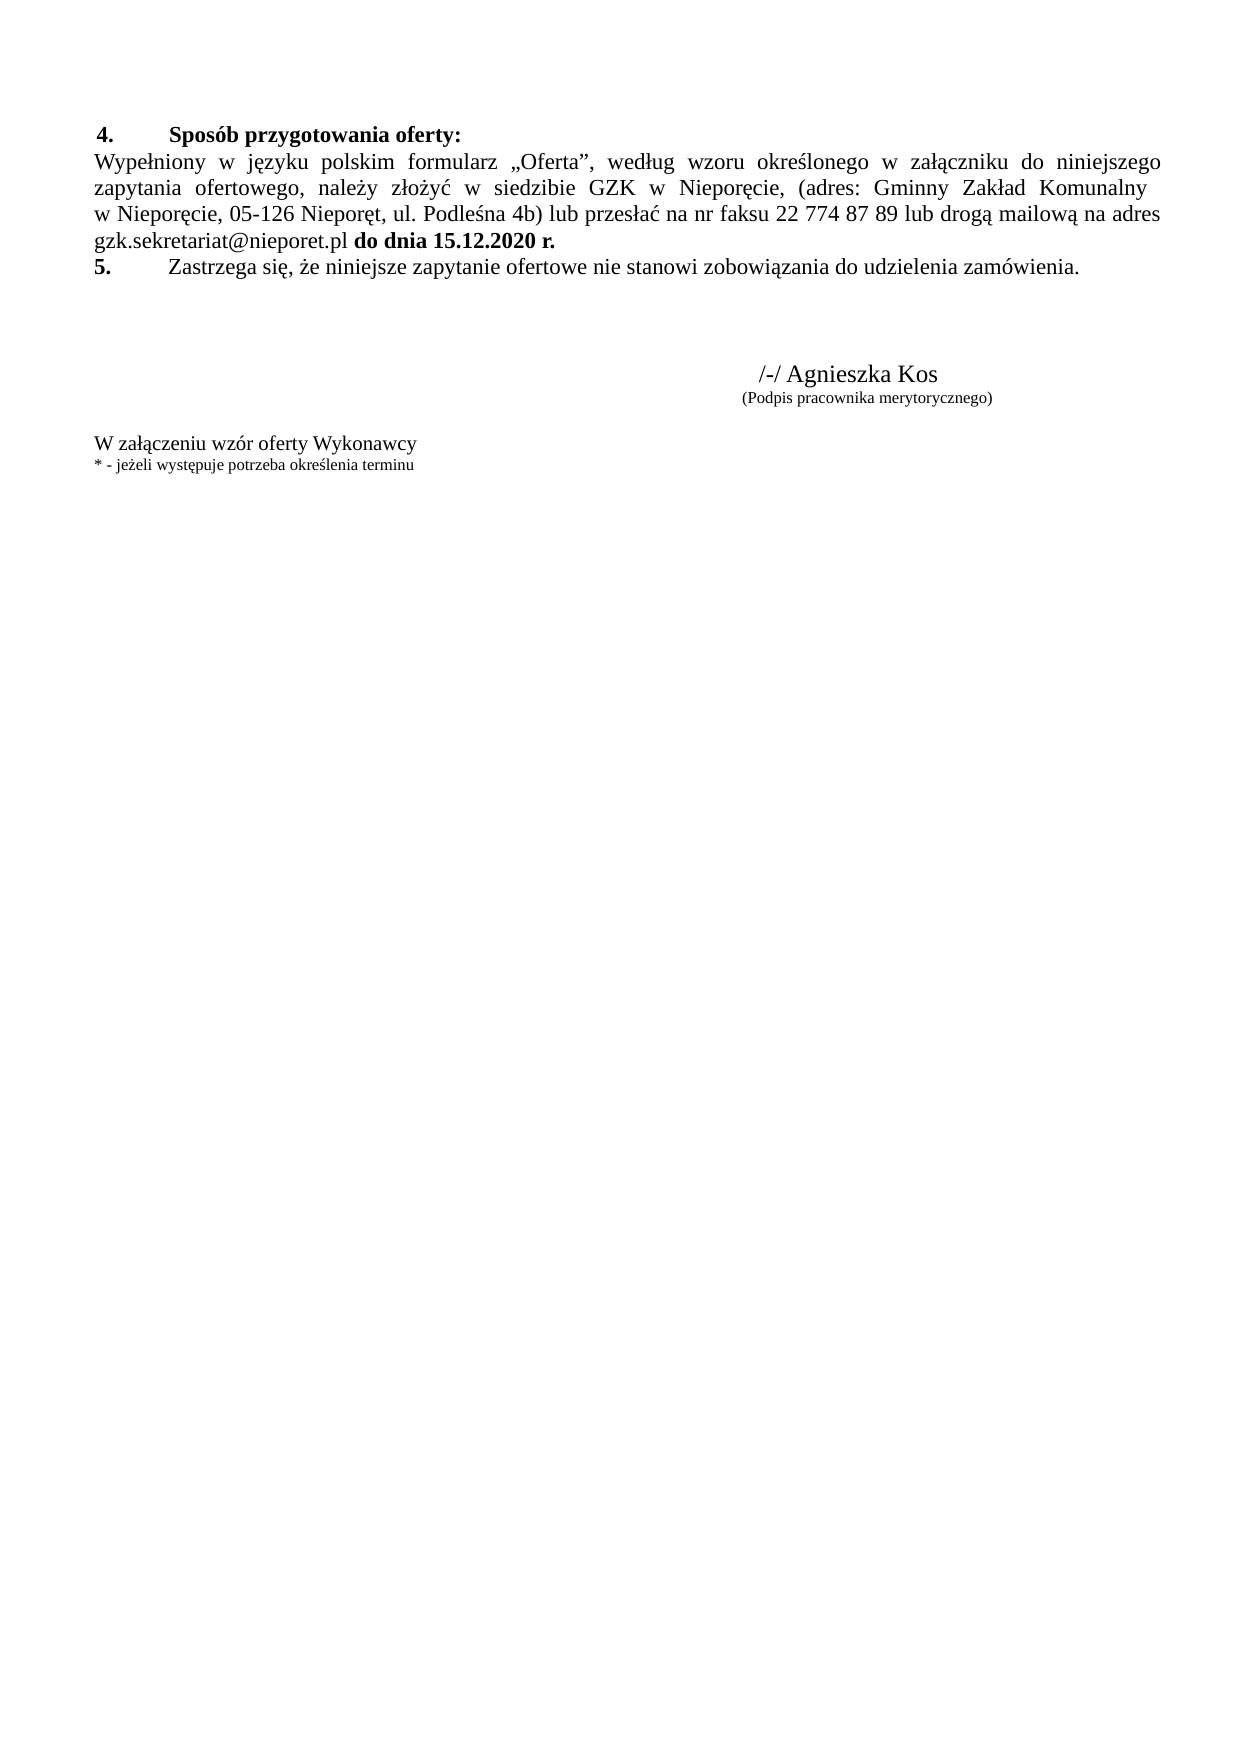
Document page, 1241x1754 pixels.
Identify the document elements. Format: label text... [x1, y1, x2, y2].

text * - jeżeli występuje potrzeba określenia terminu [94, 455, 1162, 474]
text (Podpis pracownika merytorycznego) [713, 387, 1162, 407]
text W załączeniu wzór oferty Wykonawcy [94, 431, 1162, 455]
text 4. Sposób przygotowania oferty: [96, 121, 1162, 148]
text Wypełniony w języku polskim formularz „Oferta”, według wzoru określonego w załączniku do niniejszego zapytania ofertowego, należy złożyć w siedzibie GZK w Nieporęcie, (adres: Gminny Zakład Komunalny w Nieporęcie, 05-126 Nieporęt, ul. Podleśna 4b) lub przesłać na nr faksu 22 774 87 89 lub drogą mailową na adres gzk.sekretariat@nieporet.pl do dnia 15.12.2020 r. [94, 148, 1162, 253]
text /-/ Agnieszka Kos [713, 359, 1162, 387]
text 5. Zastrzega się, że niniejsze zapytanie ofertowe nie stanowi zobowiązania do udzielenia zamówienia. [94, 253, 1162, 279]
